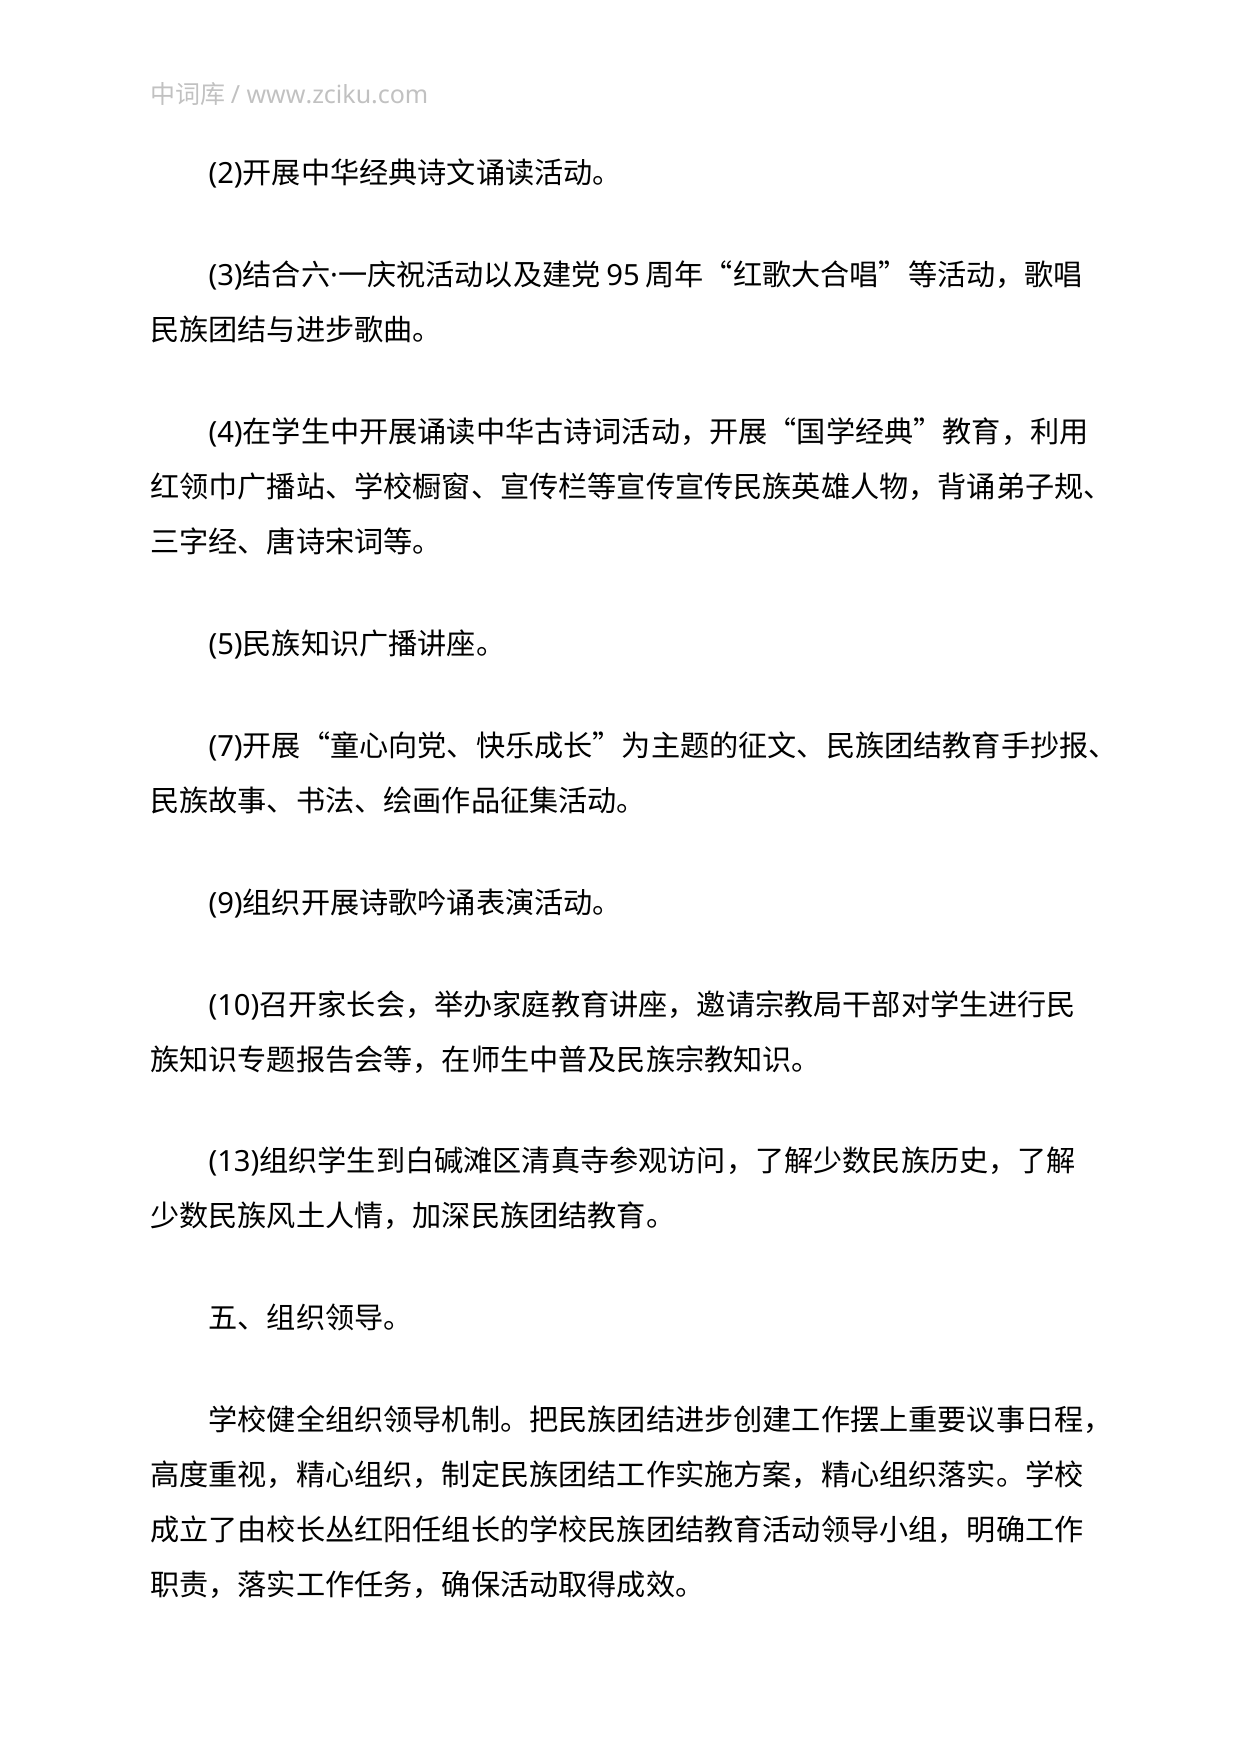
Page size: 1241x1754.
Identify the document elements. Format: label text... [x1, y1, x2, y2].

text (3)结合六·一庆祝活动以及建党95周年“红歌大合唱”等活动，歌唱民族团结与进步歌曲。 [150, 252, 1090, 349]
text (4)在学生中开展诵读中华古诗词活动，开展“国学经典”教育，利用红领巾广播站、学校橱窗、宣传栏等宣传宣传民族英雄人物，背诵弟子规、三字经、唐诗宋词等。 [150, 409, 1090, 561]
text 学校健全组织领导机制。把民族团结进步创建工作摆上重要议事日程，高度重视，精心组织，制定民族团结工作实施方案，精心组织落实。学校成立了由校长丛红阳任组长的学校民族团结教育活动领导小组，明确工作职责，落实工作任务，确保活动取得成效。 [150, 1396, 1090, 1603]
text (10)召开家长会，举办家庭教育讲座，邀请宗教局干部对学生进行民族知识专题报告会等，在师生中普及民族宗教知识。 [150, 981, 1090, 1078]
text 五、组织领导。 [150, 1295, 1090, 1337]
text (9)组织开展诗歌吟诵表演活动。 [150, 879, 1090, 922]
text (5)民族知识广播讲座。 [150, 620, 1090, 663]
text (7)开展“童心向党、快乐成长”为主题的征文、民族团结教育手抄报、民族故事、书法、绘画作品征集活动。 [150, 722, 1090, 820]
text (13)组织学生到白碱滩区清真寺参观访问，了解少数民族历史，了解少数民族风土人情，加深民族团结教育。 [150, 1138, 1090, 1235]
text (2)开展中华经典诗文诵读活动。 [150, 150, 1090, 192]
